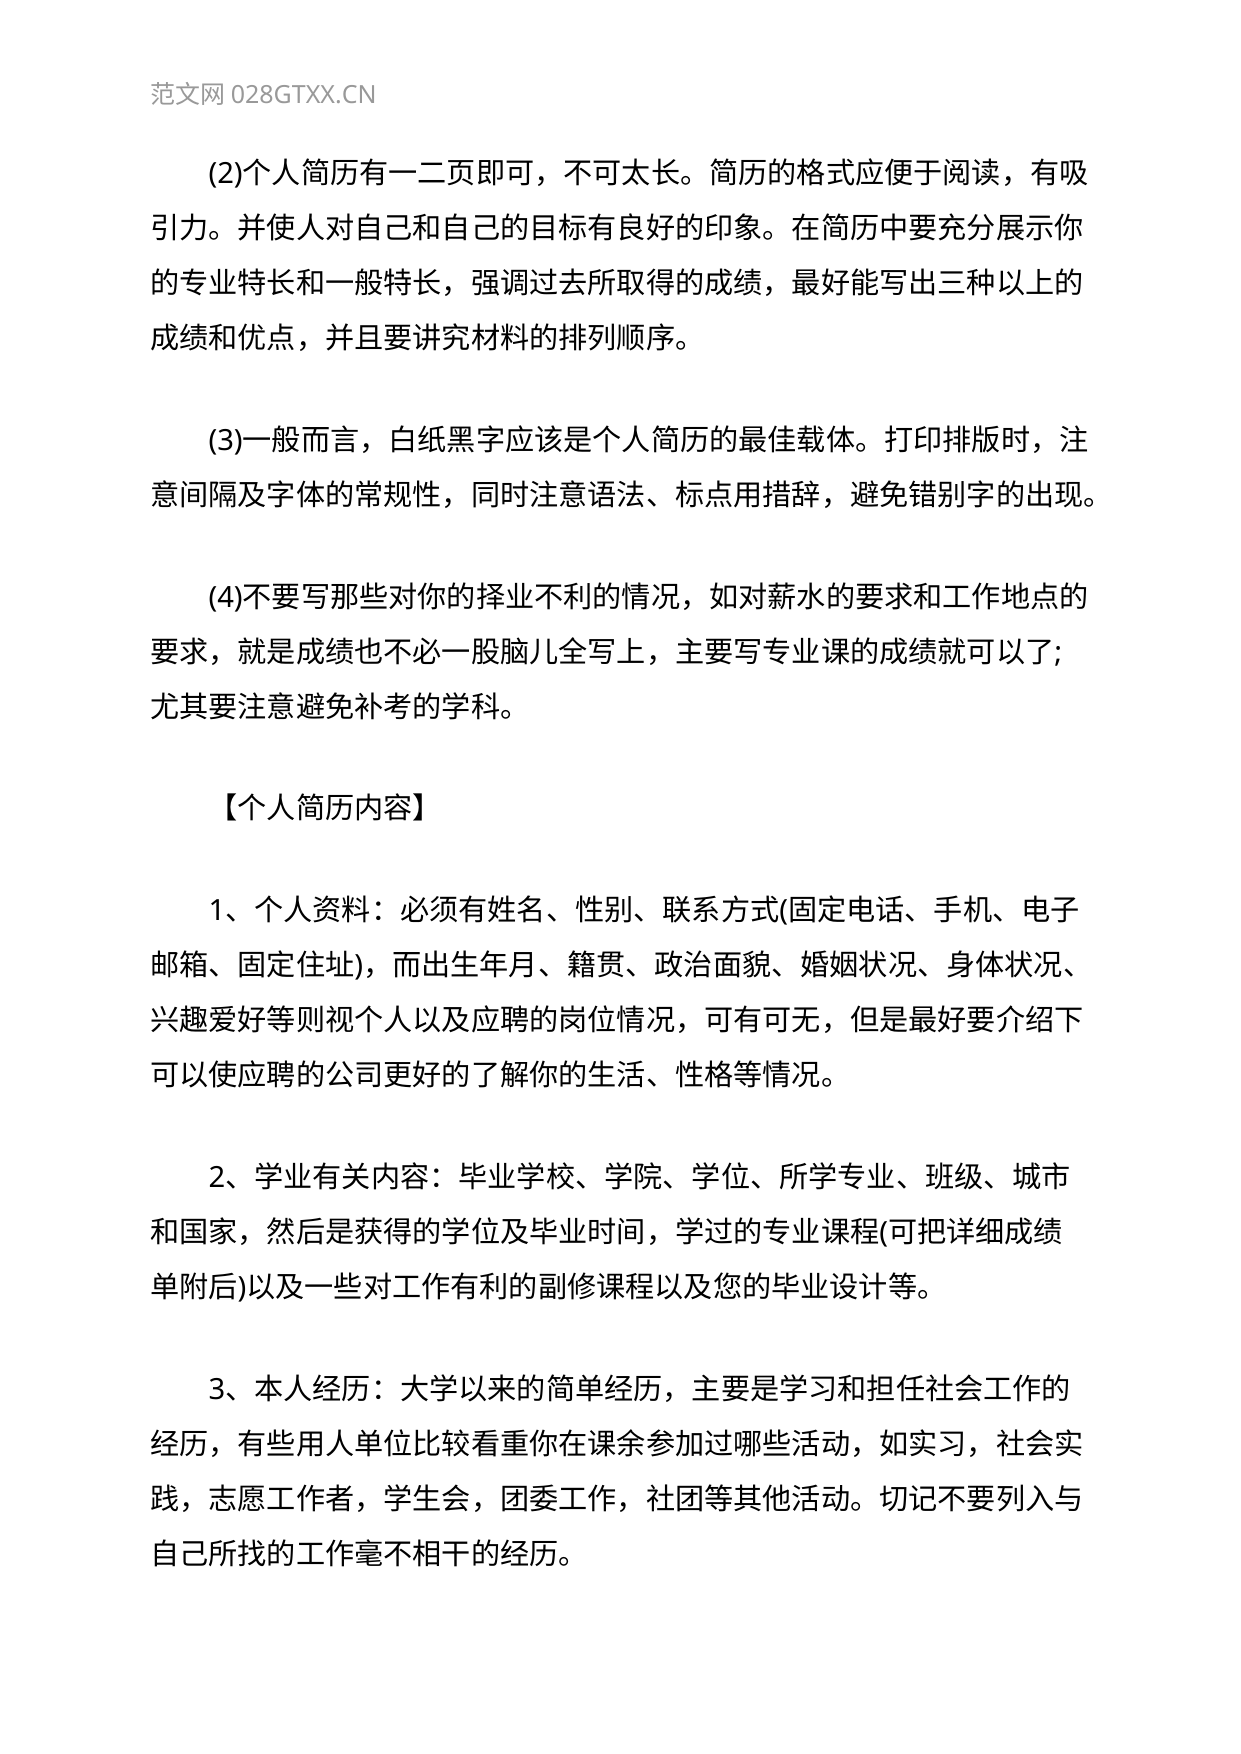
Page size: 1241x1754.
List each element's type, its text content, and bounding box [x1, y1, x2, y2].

text 2、学业有关内容：毕业学校、学院、学位、所学专业、班级、城市和国家，然后是获得的学位及毕业时间，学过的专业课程(可把详细成绩单附后)以及一些对工作有利的副修课程以及您的毕业设计等。 [150, 1153, 1090, 1306]
text 1、个人资料：必须有姓名、性别、联系方式(固定电话、手机、电子邮箱、固定住址)，而出生年月、籍贯、政治面貌、婚姻状况、身体状况、兴趣爱好等则视个人以及应聘的岗位情况，可有可无，但是最好要介绍下可以使应聘的公司更好的了解你的生活、性格等情况。 [150, 887, 1090, 1094]
text 3、本人经历：大学以来的简单经历，主要是学习和担任社会工作的经历，有些用人单位比较看重你在课余参加过哪些活动，如实习，社会实践，志愿工作者，学生会，团委工作，社团等其他活动。切记不要列入与自己所找的工作毫不相干的经历。 [150, 1366, 1090, 1573]
text (3)一般而言，白纸黑字应该是个人简历的最佳载体。打印排版时，注意间隔及字体的常规性，同时注意语法、标点用措辞，避免错别字的出现。 [150, 417, 1090, 514]
text (4)不要写那些对你的择业不利的情况，如对薪水的要求和工作地点的要求，就是成绩也不必一股脑儿全写上，主要写专业课的成绩就可以了;尤其要注意避免补考的学科。 [150, 573, 1090, 726]
text 【个人简历内容】 [150, 785, 1090, 827]
text (2)个人简历有一二页即可，不可太长。简历的格式应便于阅读，有吸引力。并使人对自己和自己的目标有良好的印象。在简历中要充分展示你的专业特长和一般特长，强调过去所取得的成绩，最好能写出三种以上的成绩和优点，并且要讲究材料的排列顺序。 [150, 150, 1090, 357]
